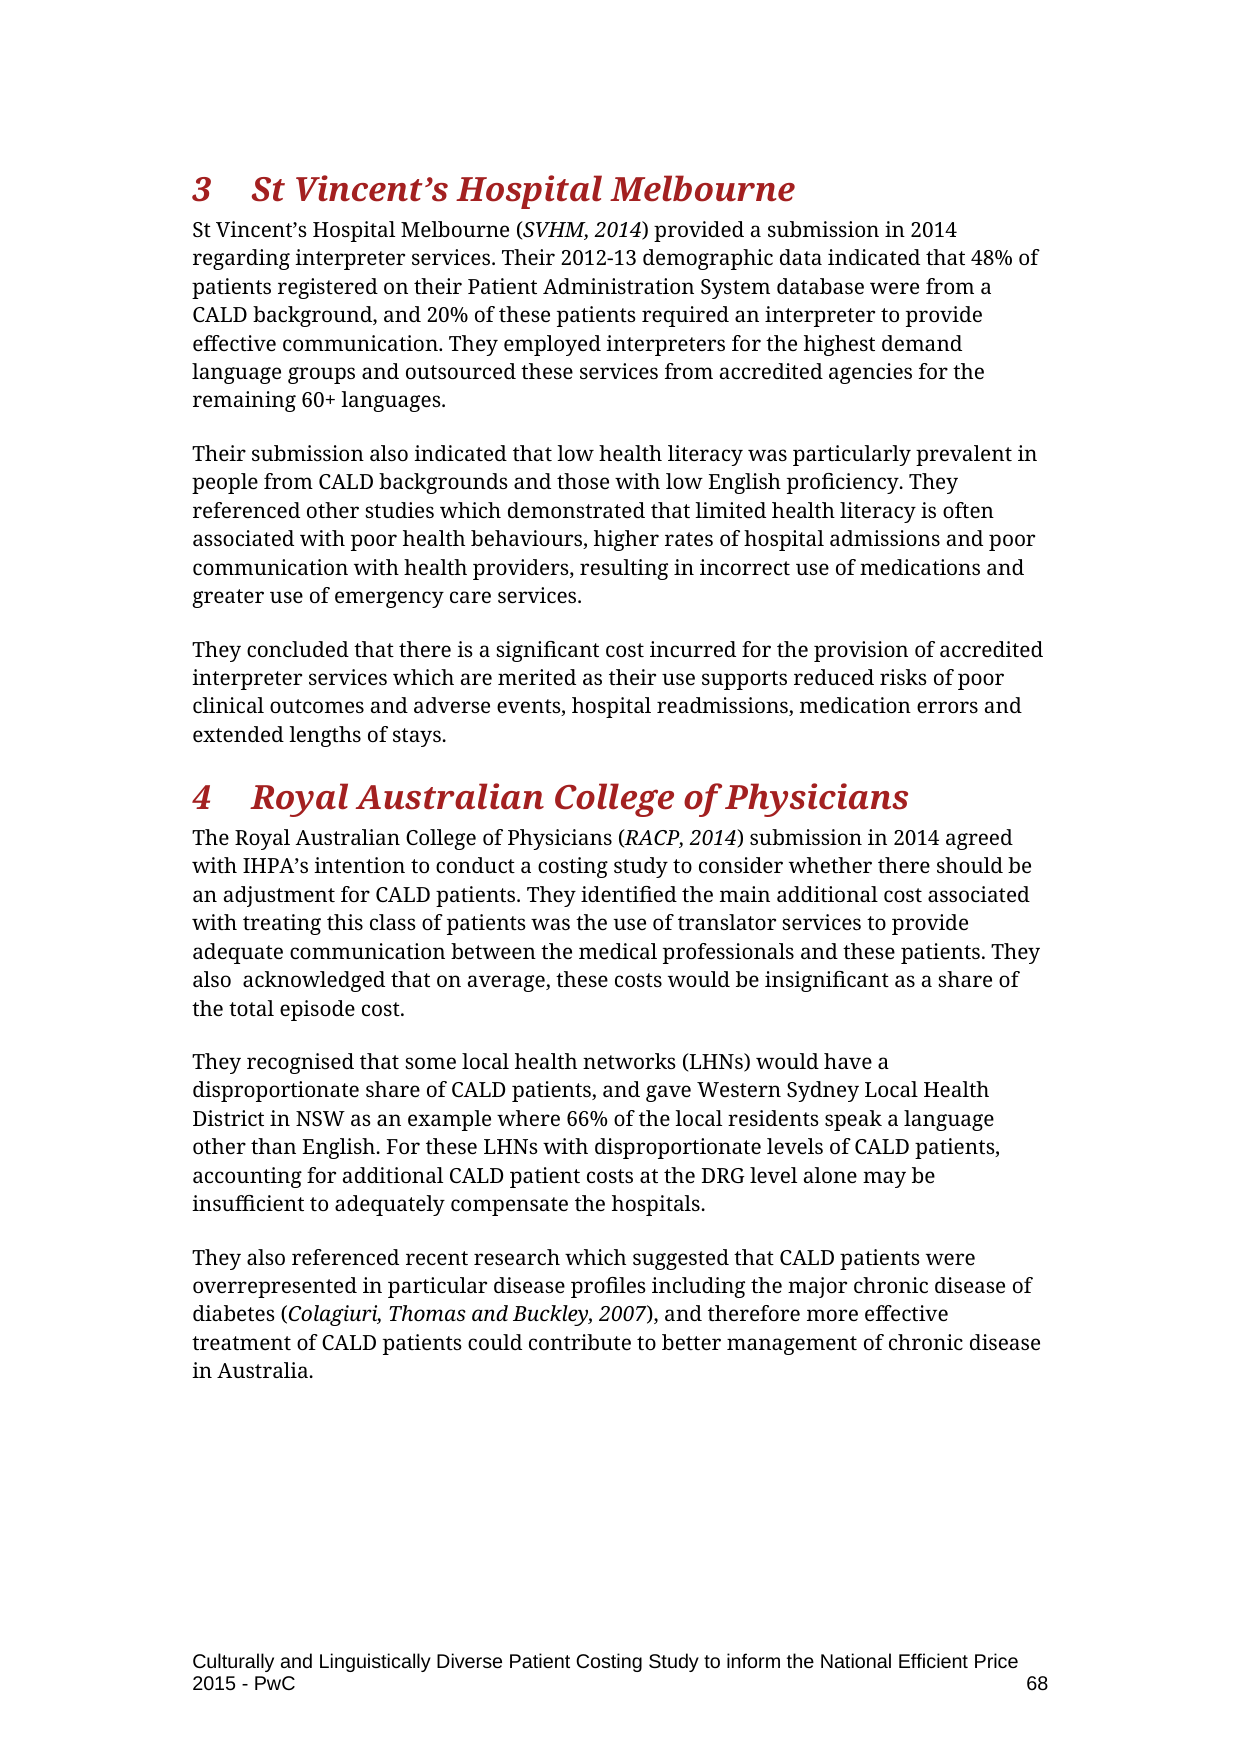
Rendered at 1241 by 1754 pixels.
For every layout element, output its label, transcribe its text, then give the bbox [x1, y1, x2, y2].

list They recognised that some local health networks (LHNs) would have a disproportionate share of CALD patients, and gave Western Sydney Local Health District in NSW as an example where 66% of the local residents speak a language other than English. For these LHNs with disproportionate levels of CALD patients, accounting for additional CALD patient costs at the DRG level alone may be insufficient to adequately compensate the hospitals. [192, 1047, 1048, 1218]
list Their submission also indicated that low health literacy was particularly prevalent in people from CALD backgrounds and those with low English proficiency. They referenced other studies which demonstrated that limited health literacy is often associated with poor health behaviours, higher rates of hospital admissions and poor communication with health providers, resulting in incorrect use of medications and greater use of emergency care services. [192, 439, 1048, 610]
list The Royal Australian College of Physicians (RACP, 2014) submission in 2014 agreed with IHPA’s intention to conduct a costing study to consider whether there should be an adjustment for CALD patients. They identified the main additional cost associated with treating this class of patients was the use of translator services to provide adequate communication between the medical professionals and these patients. They also acknowledged that on average, these costs would be insignificant as a share of the total episode cost. [192, 823, 1048, 1022]
list They concluded that there is a significant cost incurred for the provision of accredited interpreter services which are merited as their use supports reduced risks of poor clinical outcomes and adverse events, hospital readmissions, medication errors and extended lengths of stays. [192, 635, 1048, 748]
text They also referenced recent research which suggested that CALD patients were overrepresented in particular disease profiles including the major chronic disease of diabetes (Colagiuri, Thomas and Buckley, 2007), and therefore more effective treatment of CALD patients could contribute to better management of chronic disease in Australia. [192, 1243, 1048, 1385]
subtitle Royal Australian College of Physicians [192, 773, 1048, 819]
subtitle St Vincent’s Hospital Melbourne [192, 165, 1048, 211]
list St Vincent’s Hospital Melbourne (SVHM, 2014) provided a submission in 2014 regarding interpreter services. Their 2012-13 demographic data indicated that 48% of patients registered on their Patient Administration System database were from a CALD background, and 20% of these patients required an interpreter to provide effective communication. They employed interpreters for the highest demand language groups and outsourced these services from accredited agencies for the remaining 60+ languages. [192, 215, 1048, 414]
